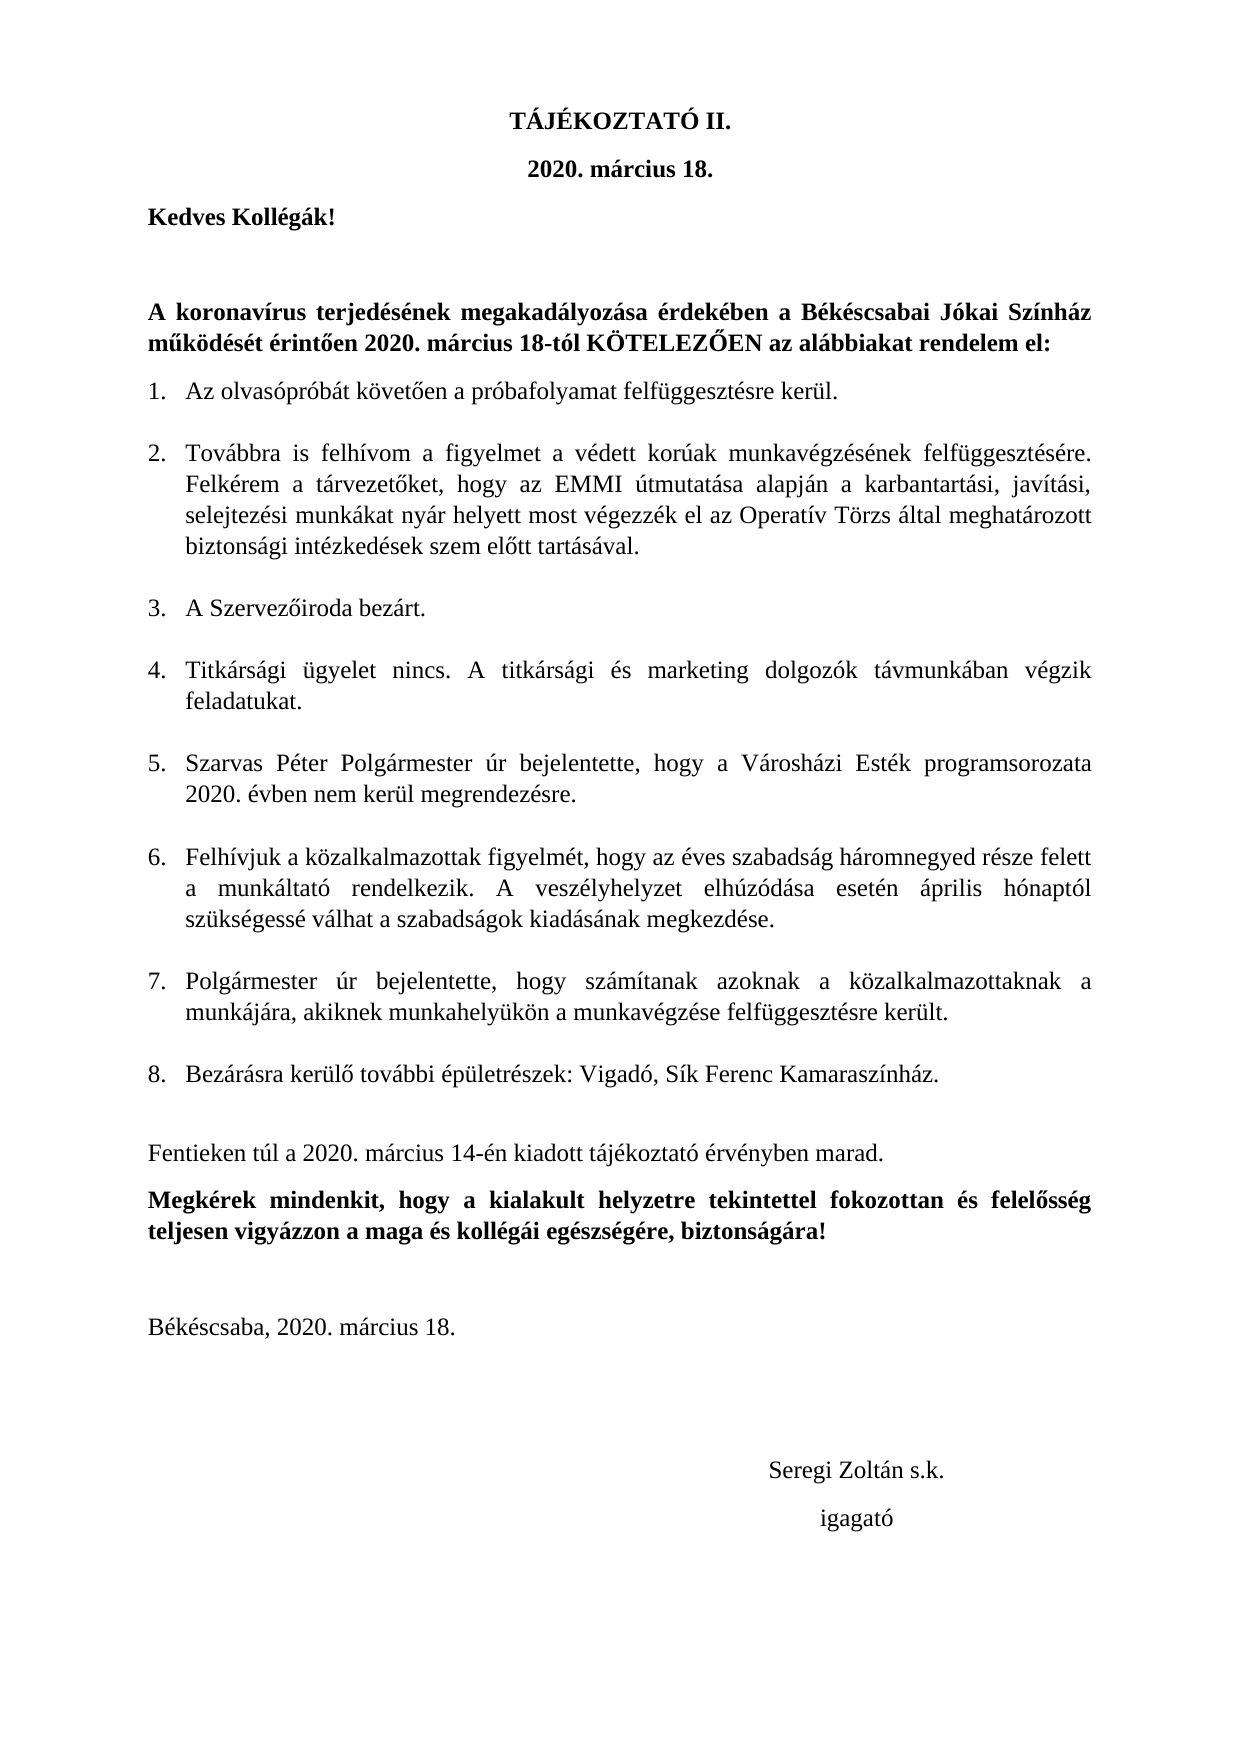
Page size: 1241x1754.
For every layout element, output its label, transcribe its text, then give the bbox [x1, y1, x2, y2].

list Polgármester úr bejelentette, hogy számítanak azoknak a közalkalmazottaknak a munkájára, akiknek munkahelyükön a munkavégzése felfüggesztésre került. [148, 966, 1092, 1026]
text Békéscsaba, 2020. március 18. [148, 1312, 1092, 1341]
list Szarvas Péter Polgármester úr bejelentette, hogy a Városházi Esték programsorozata 2020. évben nem kerül megrendezésre. [148, 748, 1092, 808]
list Titkársági ügyelet nincs. A titkársági és marketing dolgozók távmunkában végzik feladatukat. [148, 655, 1092, 715]
list Továbbra is felhívom a figyelmet a védett korúak munkavégzésének felfüggesztésére. Felkérem a tárvezetőket, hogy az EMMI útmutatása alapján a karbantartási, javítási, selejtezési munkákat nyár helyett most végezzék el az Operatív Törzs által meghatározott biztonsági intézkedések szem előtt tartásával. [148, 438, 1092, 560]
text Fentieken túl a 2020. március 14-én kiadott tájékoztató érvényben marad. [148, 1138, 1092, 1166]
text TÁJÉKOZTATÓ II. [148, 106, 1092, 135]
text Kedves Kollégák! [148, 202, 1092, 231]
list Bezárásra kerülő további épületrészek: Vigadó, Sík Ferenc Kamaraszínház. [148, 1059, 1092, 1088]
list Felhívjuk a közalkalmazottak figyelmét, hogy az éves szabadság háromnegyed része felett a munkáltató rendelkezik. A veszélyhelyzet elhúzódása esetén április hónaptól szükségessé válhat a szabadságok kiadásának megkezdése. [148, 842, 1092, 932]
text Megkérek mindenkit, hogy a kialakult helyzetre tekintettel fokozottan és felelősség teljesen vigyázzon a maga és kollégái egészségére, biztonságára! [148, 1185, 1092, 1245]
text Seregi Zoltán s.k. [148, 1455, 1092, 1484]
list A Szervezőiroda bezárt. [148, 593, 1092, 622]
text A koronavírus terjedésének megakadályozása érdekében a Békéscsabai Jókai Színház működését érintően 2020. március 18-tól KÖTELEZŐEN az alábbiakat rendelem el: [148, 297, 1092, 357]
list Az olvasópróbát követően a próbafolyamat felfüggesztésre kerül. [148, 376, 1092, 405]
text igagató [148, 1503, 1092, 1531]
text 2020. március 18. [148, 154, 1092, 183]
